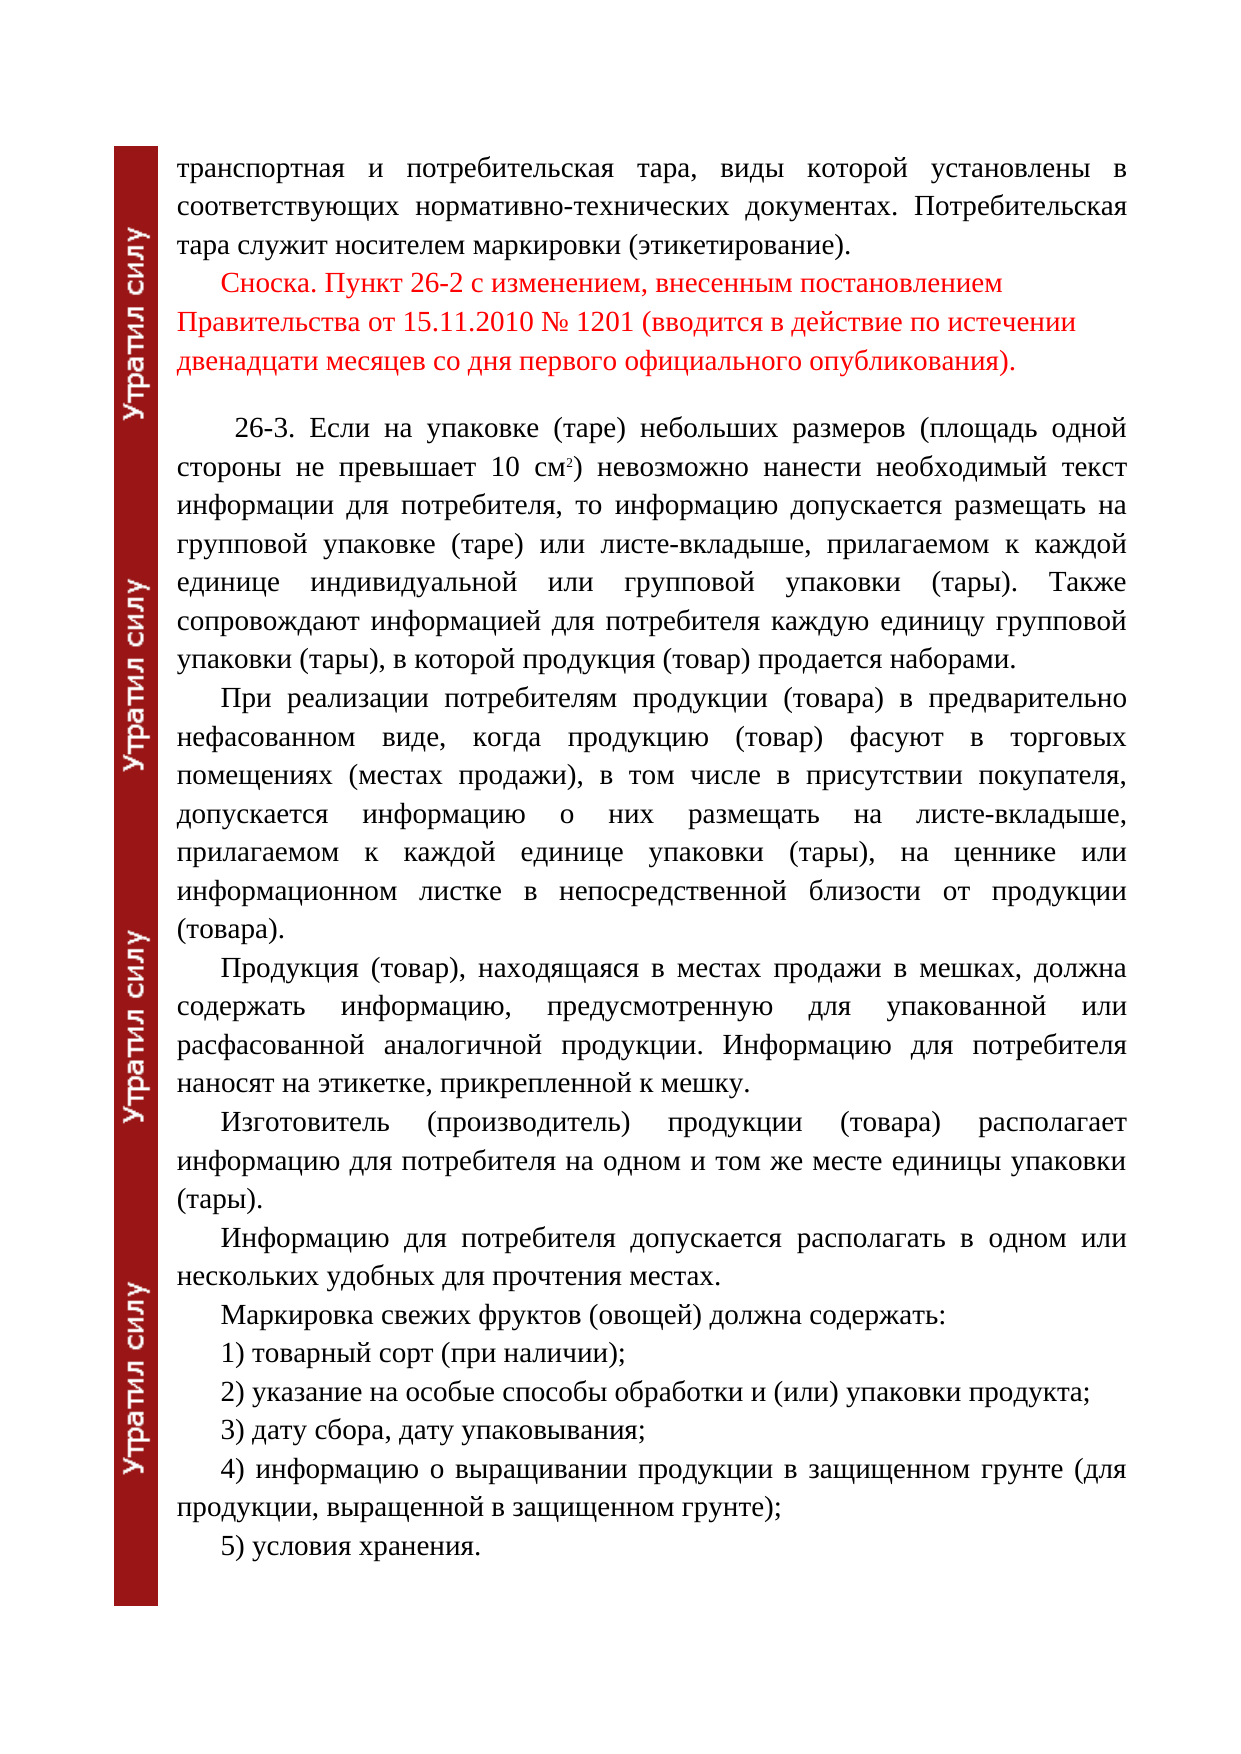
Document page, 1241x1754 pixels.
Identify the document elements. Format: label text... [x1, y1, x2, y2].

picture [114, 1099, 158, 1104]
picture [114, 1407, 158, 1412]
picture [114, 261, 158, 266]
picture [114, 675, 158, 680]
text 5) условия хранения. [112, 1528, 1128, 1562]
text При реализации потребителям продукции (товара) в предварительно нефасованном виде, когда продукцию (товар) фасуют в торговых помещениях (местах продажи), в том числе в присутствии покупателя, допускается информацию о них размещать на листе-вкладыше, прилагаемом к каждой единице упаковки (тары), на ценнике или информационном листке в непосредственной близости от продукции (товара). [112, 680, 1128, 945]
picture [114, 1292, 158, 1297]
picture [114, 146, 158, 150]
text Сноска. Пункт 26-2 с изменением, внесенным постановлением Правительства от 15.11.2010 № 1201 (вводится в действие по истечении двенадцати месяцев со дня первого официального опубликования). [112, 266, 1128, 406]
text Изготовитель (производитель) продукции (товара) располагает информацию для потребителя на одном и том же месте единицы упаковки (тары). [112, 1104, 1128, 1215]
picture [114, 1215, 158, 1220]
picture [114, 1562, 158, 1606]
picture [114, 406, 158, 410]
text 4) информацию о выращивании продукции в защищенном грунте (для продукции, выращенной в защищенном грунте); [112, 1451, 1128, 1523]
picture [114, 1369, 158, 1374]
text 3) дату сбора, дату упаковывания; [112, 1412, 1128, 1446]
text Продукция (товар), находящаяся в местах продажи в мешках, должна содержать информацию, предусмотренную для упакованной или расфасованной аналогичной продукции. Информацию для потребителя наносят на этикетке, прикрепленной к мешку. [112, 950, 1128, 1099]
text 2) указание на особые способы обработки и (или) упаковки продукта; [112, 1374, 1128, 1407]
picture [114, 945, 158, 950]
picture [114, 1330, 158, 1335]
text Информацию для потребителя допускается располагать в одном или нескольких удобных для прочтения местах. [112, 1220, 1128, 1292]
text 1) товарный сорт (при наличии); [112, 1335, 1128, 1369]
text Маркировка свежих фруктов (овощей) должна содержать: [112, 1297, 1128, 1330]
picture [114, 1446, 158, 1451]
picture [114, 1523, 158, 1528]
text 26-3. Если на упаковке (таре) небольших размеров (площадь одной стороны не превышает 10 см2) невозможно нанести необходимый текст информации для потребителя, то информацию допускается размещать на групповой упаковке (таре) или листе-вкладыше, прилагаемом к каждой единице индивидуальной или групповой упаковки (тары). Также сопровождают информацией для потребителя каждую единицу групповой упаковки (тары), в которой продукция (товар) продается наборами. [112, 410, 1128, 675]
